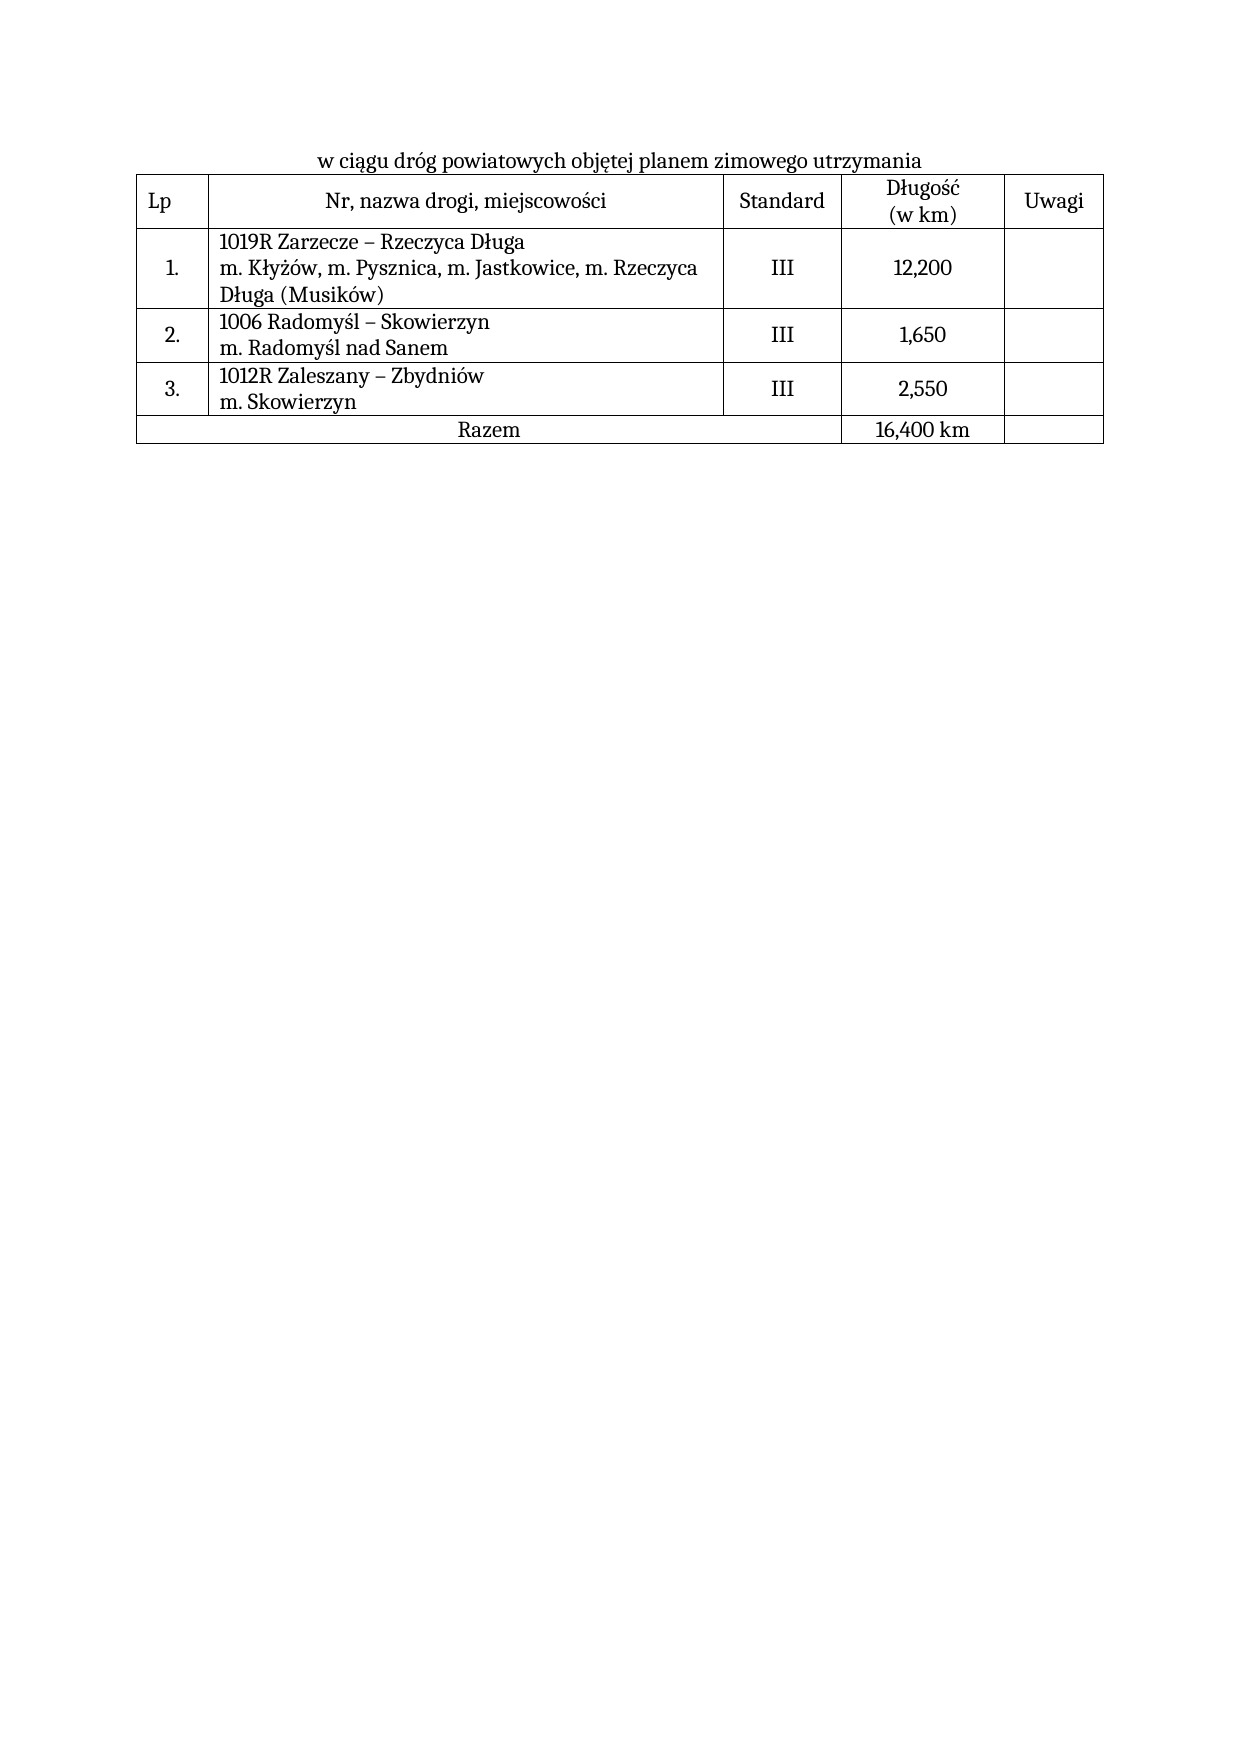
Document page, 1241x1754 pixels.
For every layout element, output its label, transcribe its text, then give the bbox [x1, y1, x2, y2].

table_header Lp [137, 175, 208, 228]
table_cell 2. [137, 309, 208, 362]
table_header Uwagi [1005, 175, 1103, 228]
table_cell 1,650 [842, 309, 1004, 362]
table_cell 1. [137, 229, 208, 308]
table_cell 16,400 km [842, 416, 1004, 443]
table_header Długość (w km) [842, 175, 1004, 228]
text w ciągu dróg powiatowych objętej planem zimowego utrzymania [148, 148, 1093, 174]
table_cell III [724, 363, 841, 415]
table_cell III [724, 309, 841, 362]
table_cell 12,200 [842, 229, 1004, 308]
table_cell III [724, 229, 841, 308]
table_cell [1005, 309, 1103, 362]
table_cell Razem [137, 416, 841, 443]
table_cell [1005, 416, 1103, 443]
table_header Standard [724, 175, 841, 228]
table_cell 1019R Zarzecze – Rzeczyca Długa m. Kłyżów, m. Pysznica, m. Jastkowice, m. Rzeczyca Długa (Musików) [209, 229, 723, 308]
table_cell 2,550 [842, 363, 1004, 415]
table_cell 1012R Zaleszany – Zbydniów m. Skowierzyn [209, 363, 723, 415]
table_cell 1006 Radomyśl – Skowierzyn m. Radomyśl nad Sanem [209, 309, 723, 362]
table_cell [1005, 363, 1103, 415]
table_cell 3. [137, 363, 208, 415]
table_cell [1005, 229, 1103, 308]
table_header Nr, nazwa drogi, miejscowości [209, 175, 723, 228]
